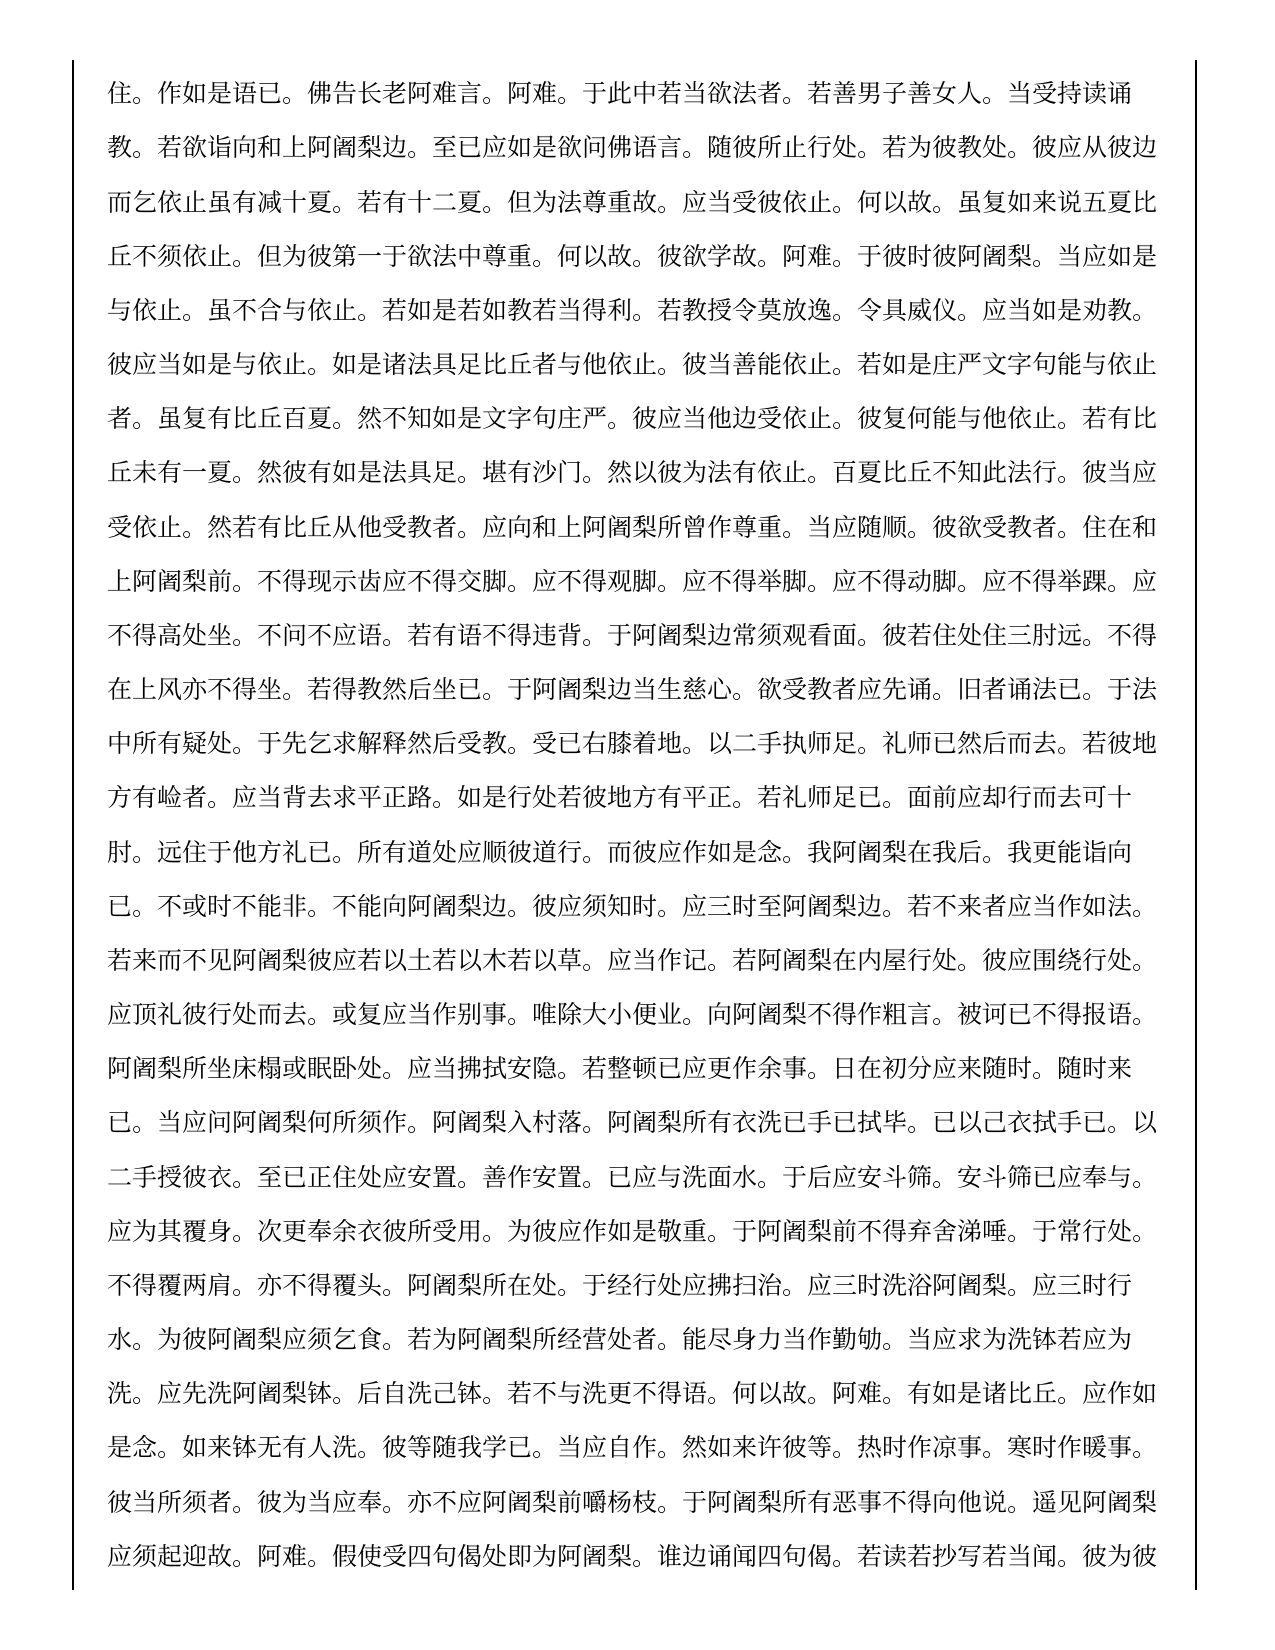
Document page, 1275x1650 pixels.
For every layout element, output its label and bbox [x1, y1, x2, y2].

text [107, 74, 1159, 1572]
